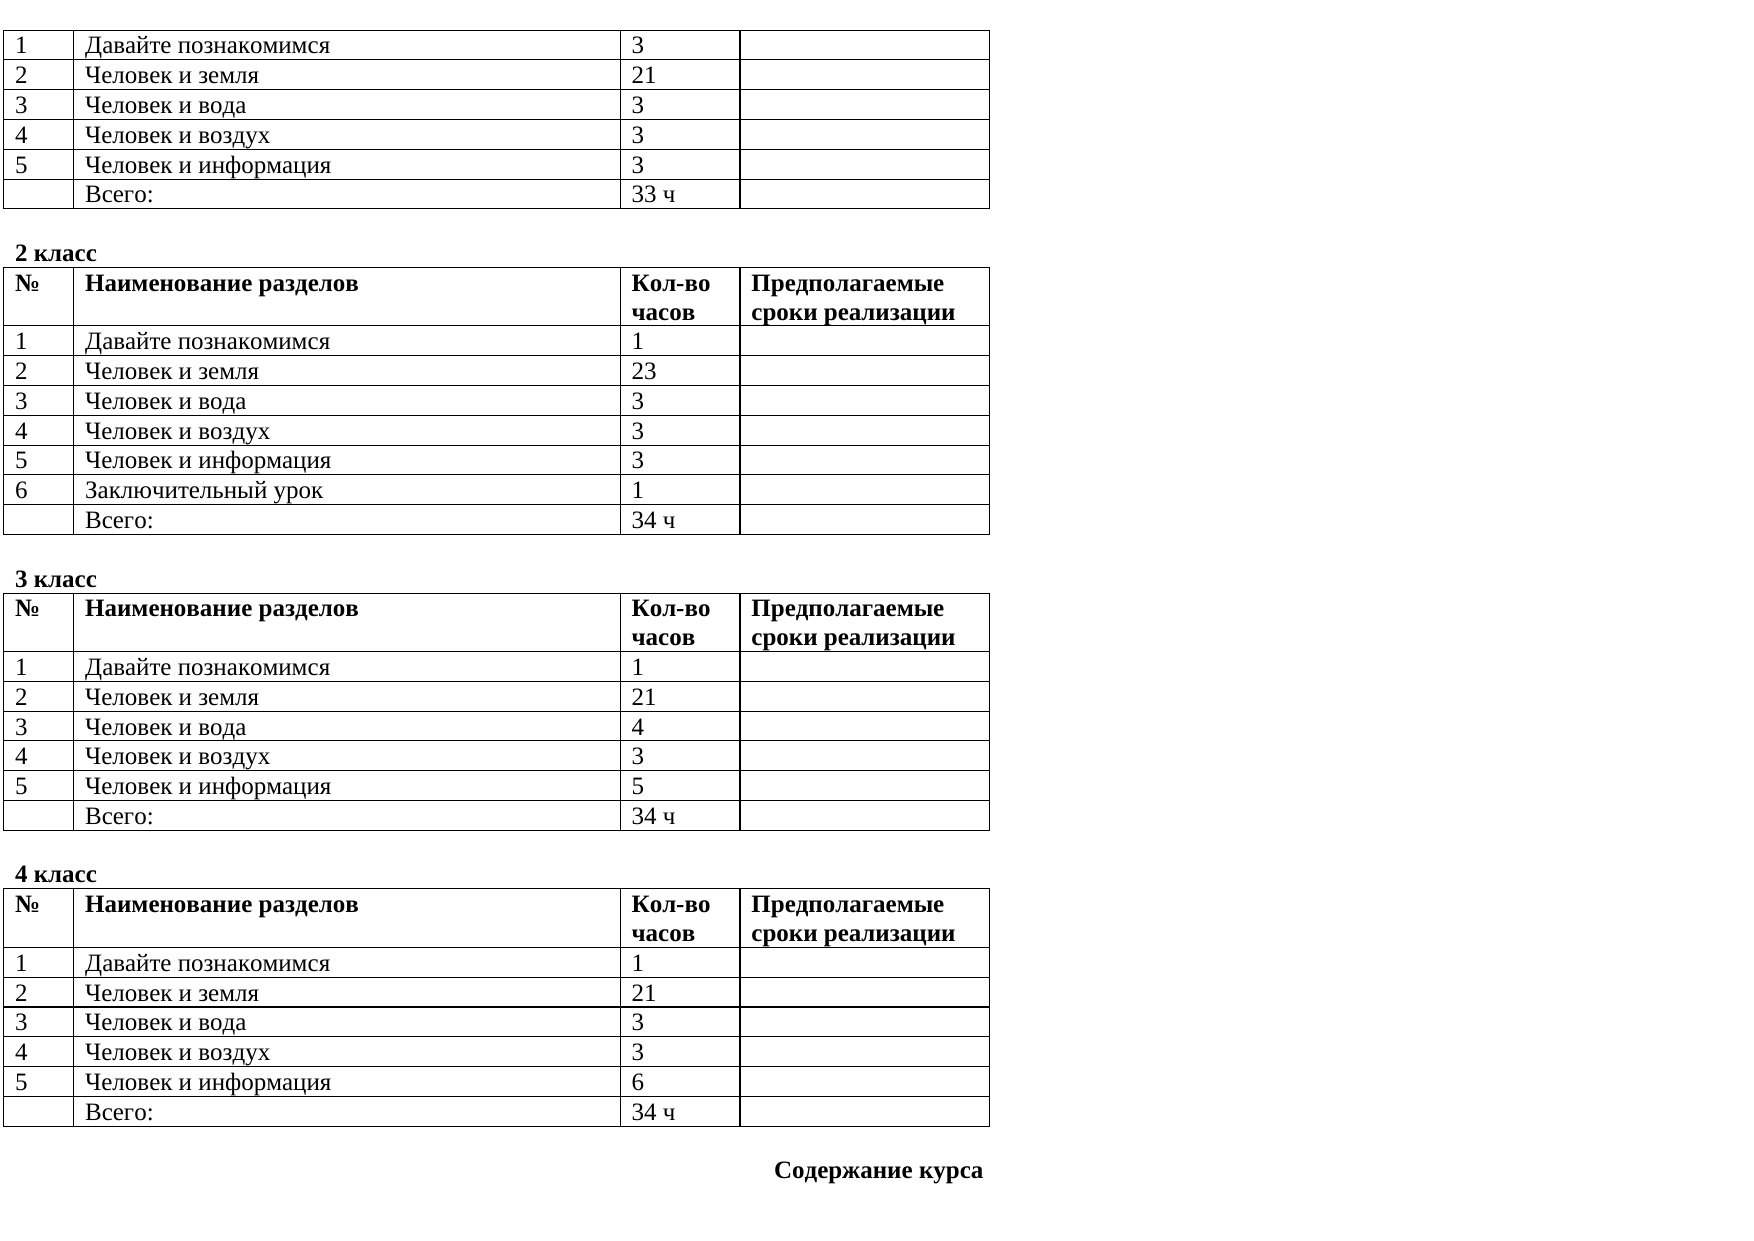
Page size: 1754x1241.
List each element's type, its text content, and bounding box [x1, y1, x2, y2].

table_cell Всего: [74, 1097, 620, 1126]
table_cell [741, 801, 989, 830]
table_cell 6 [621, 1067, 739, 1096]
table_cell Человек и земля [74, 978, 620, 1006]
table_cell [741, 90, 989, 119]
table_cell [741, 416, 989, 444]
table_cell 5 [621, 771, 739, 800]
table_cell [741, 505, 989, 534]
table_cell 1 [4, 652, 73, 681]
table_cell 3 [621, 446, 739, 474]
table_cell [741, 978, 989, 1006]
table_cell [4, 1097, 73, 1126]
table_cell 23 [621, 356, 739, 385]
table_cell 3 [4, 712, 73, 740]
table_cell 4 [4, 120, 73, 149]
table_cell Заключительный урок [74, 475, 620, 504]
table_cell Человек и вода [74, 1008, 620, 1036]
table_cell 1 [4, 948, 73, 977]
table_cell [741, 475, 989, 504]
table_cell [741, 948, 989, 977]
table_cell 3 [621, 120, 739, 149]
table_cell [741, 180, 989, 208]
table_cell Человек и информация [74, 446, 620, 474]
table_cell 4 [621, 712, 739, 740]
table_cell Давайте познакомимся [74, 948, 620, 977]
table_header № [4, 268, 73, 325]
table_cell Давайте познакомимся [74, 652, 620, 681]
table_cell Человек и воздух [74, 416, 620, 444]
table_cell [741, 652, 989, 681]
table_header № [4, 594, 73, 651]
table_cell Человек и вода [74, 386, 620, 415]
table_cell 1 [621, 475, 739, 504]
table_cell 4 [4, 416, 73, 444]
table_cell 3 [621, 386, 739, 415]
table_cell 21 [621, 682, 739, 711]
table_cell [4, 801, 73, 830]
table_cell 3 [621, 1008, 739, 1036]
text 3 класс [15, 564, 1742, 592]
table_cell 6 [4, 475, 73, 504]
table_header Наименование разделов [74, 889, 620, 947]
table_cell 5 [4, 446, 73, 474]
table_cell 1 [621, 326, 739, 355]
table_cell Человек и земля [74, 356, 620, 385]
table_cell 3 [4, 1008, 73, 1036]
table_cell 21 [621, 978, 739, 1006]
table_cell 3 [621, 31, 739, 59]
table_header № [4, 889, 73, 947]
table_cell [741, 712, 989, 740]
table_cell 2 [4, 978, 73, 1006]
table_cell 5 [4, 150, 73, 178]
table_cell [741, 446, 989, 474]
table_header Предполагаемые сроки реализации [741, 889, 989, 947]
table_cell 3 [621, 416, 739, 444]
table_cell Человек и земля [74, 60, 620, 89]
table_cell [741, 356, 989, 385]
table_cell [741, 682, 989, 711]
table_cell 34 ч [621, 1097, 739, 1126]
table_cell [4, 505, 73, 534]
table_cell 1 [621, 652, 739, 681]
table_cell [741, 120, 989, 149]
table_cell 3 [621, 1037, 739, 1066]
table_cell [4, 180, 73, 208]
table_cell 21 [621, 60, 739, 89]
table_cell 34 ч [621, 801, 739, 830]
table_header Предполагаемые сроки реализации [741, 268, 989, 325]
table_header Наименование разделов [74, 268, 620, 325]
table_cell [741, 60, 989, 89]
table_cell [741, 31, 989, 59]
table_cell Человек и земля [74, 682, 620, 711]
table_cell 2 [4, 356, 73, 385]
table_cell 3 [4, 90, 73, 119]
table_cell 4 [4, 741, 73, 770]
table_cell 1 [621, 948, 739, 977]
table_cell 34 ч [621, 505, 739, 534]
table_cell 4 [4, 1037, 73, 1066]
table_cell [741, 150, 989, 178]
table_cell [741, 386, 989, 415]
table_cell 2 [4, 682, 73, 711]
table_cell [741, 1008, 989, 1036]
table_header Кол-во часов [621, 594, 739, 651]
table_cell Всего: [74, 180, 620, 208]
table_cell [741, 771, 989, 800]
table_cell 5 [4, 771, 73, 800]
table_cell [741, 326, 989, 355]
table_cell Человек и вода [74, 712, 620, 740]
table_cell Человек и информация [74, 1067, 620, 1096]
table_cell Человек и информация [74, 150, 620, 178]
table_cell [741, 1097, 989, 1126]
table_cell Давайте познакомимся [74, 31, 620, 59]
table_cell [741, 741, 989, 770]
table_header Предполагаемые сроки реализации [741, 594, 989, 651]
table_cell Всего: [74, 801, 620, 830]
table_cell Давайте познакомимся [74, 326, 620, 355]
table_cell Всего: [74, 505, 620, 534]
text Содержание курса [15, 1155, 1742, 1184]
table_cell Человек и воздух [74, 120, 620, 149]
table_cell Человек и воздух [74, 1037, 620, 1066]
text 2 класс [15, 238, 1742, 267]
table_cell Человек и вода [74, 90, 620, 119]
table_cell [741, 1067, 989, 1096]
table_cell 1 [4, 31, 73, 59]
table_header Наименование разделов [74, 594, 620, 651]
text 4 класс [15, 859, 1742, 888]
table_header Кол-во часов [621, 889, 739, 947]
table_cell Человек и информация [74, 771, 620, 800]
table_cell [741, 1037, 989, 1066]
table_cell 3 [621, 741, 739, 770]
table_cell 3 [4, 386, 73, 415]
table_header Кол-во часов [621, 268, 739, 325]
table_cell 5 [4, 1067, 73, 1096]
table_cell Человек и воздух [74, 741, 620, 770]
table_cell 33 ч [621, 180, 739, 208]
table_cell 2 [4, 60, 73, 89]
table_cell 3 [621, 150, 739, 178]
table_cell 1 [4, 326, 73, 355]
table_cell 3 [621, 90, 739, 119]
